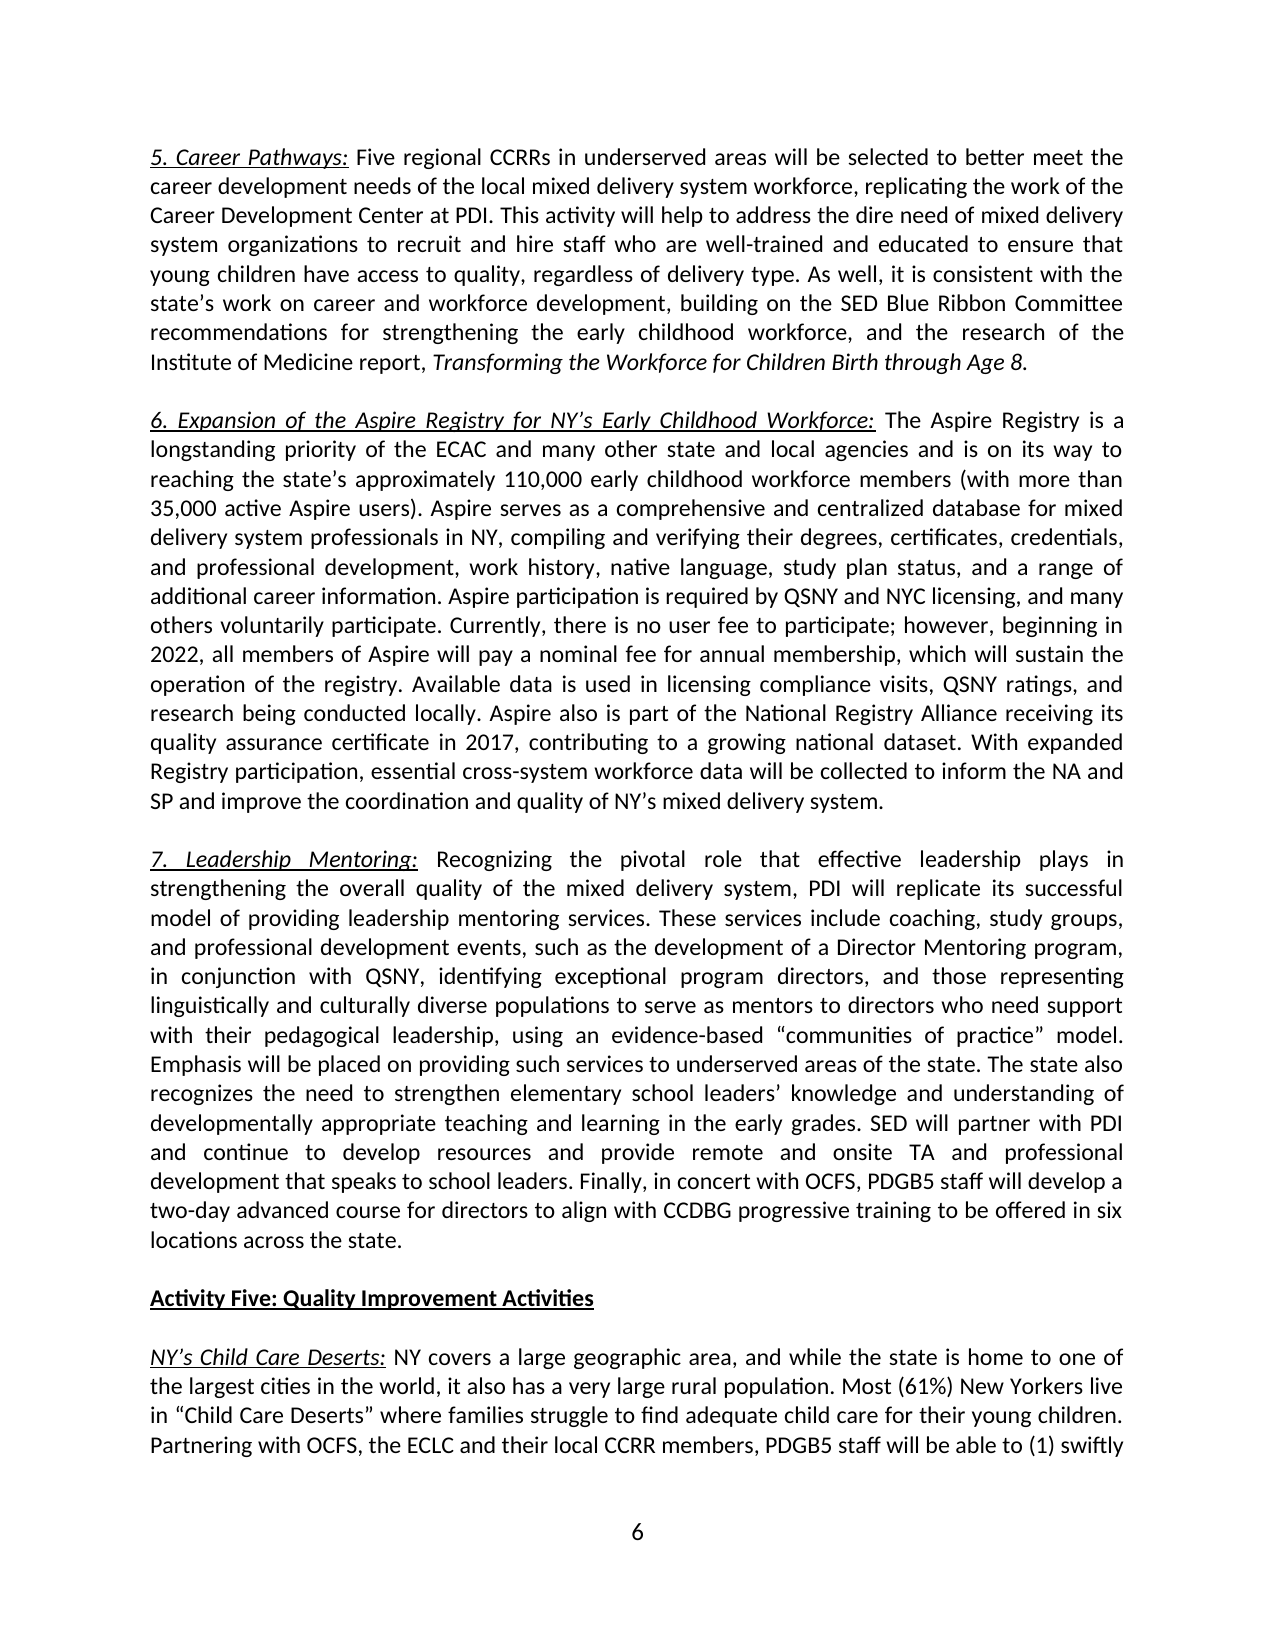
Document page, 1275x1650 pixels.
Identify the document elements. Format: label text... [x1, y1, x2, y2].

text 7. Leadership Mentoring: Recognizing the pivotal role that effective leadership plays in strengthening the overall quality of the mixed delivery system, PDI will replicate its successful model of providing leadership mentoring services. These services include coaching, study groups, and professional development events, such as the development of a Director Mentoring program, in conjunction with QSNY, identifying exceptional program directors, and those representing linguistically and culturally diverse populations to serve as mentors to directors who need support with their pedagogical leadership, using an evidence-based “communities of practice” model. Emphasis will be placed on providing such services to underserved areas of the state. The state also recognizes the need to strengthen elementary school leaders’ knowledge and understanding of developmentally appropriate teaching and learning in the early grades. SED will partner with PDI and continue to develop resources and provide remote and onsite TA and professional development that speaks to school leaders. Finally, in concert with OCFS, PDGB5 staff will develop a two-day advanced course for directors to align with CCDBG progressive training to be offered in six locations across the state. [150, 844, 1125, 1254]
text 5. Career Pathways: Five regional CCRRs in underserved areas will be selected to better meet the career development needs of the local mixed delivery system workforce, replicating the work of the Career Development Center at PDI. This activity will help to address the dire need of mixed delivery system organizations to recruit and hire staff who are well-trained and educated to ensure that young children have access to quality, regardless of delivery type. As well, it is consistent with the state’s work on career and workforce development, building on the SED Blue Ribbon Committee recommendations for strengthening the early childhood workforce, and the research of the Institute of Medicine report, Transforming the Workforce for Children Birth through Age 8. [150, 142, 1125, 376]
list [150, 1342, 1125, 1459]
list Activity Five: Quality Improvement Activities [150, 1283, 1125, 1313]
list 6. Expansion of the Aspire Registry for NY’s Early Childhood Workforce: The Aspire Registry is a longstanding priority of the ECAC and many other state and local agencies and is on its way to reaching the state’s approximately 110,000 early childhood workforce members (with more than 35,000 active Aspire users). Aspire serves as a comprehensive and centralized database for mixed delivery system professionals in NY, compiling and verifying their degrees, certificates, credentials, and professional development, work history, native language, study plan status, and a range of additional career information. Aspire participation is required by QSNY and NYC licensing, and many others voluntarily participate. Currently, there is no user fee to participate; however, beginning in 2022, all members of Aspire will pay a nominal fee for annual membership, which will sustain the operation of the registry. Available data is used in licensing compliance visits, QSNY ratings, and research being conducted locally. Aspire also is part of the National Registry Alliance receiving its quality assurance certificate in 2017, contributing to a growing national dataset. With expanded Registry participation, essential cross-system workforce data will be collected to inform the NA and SP and improve the coordination and quality of NY’s mixed delivery system. [150, 405, 1125, 815]
